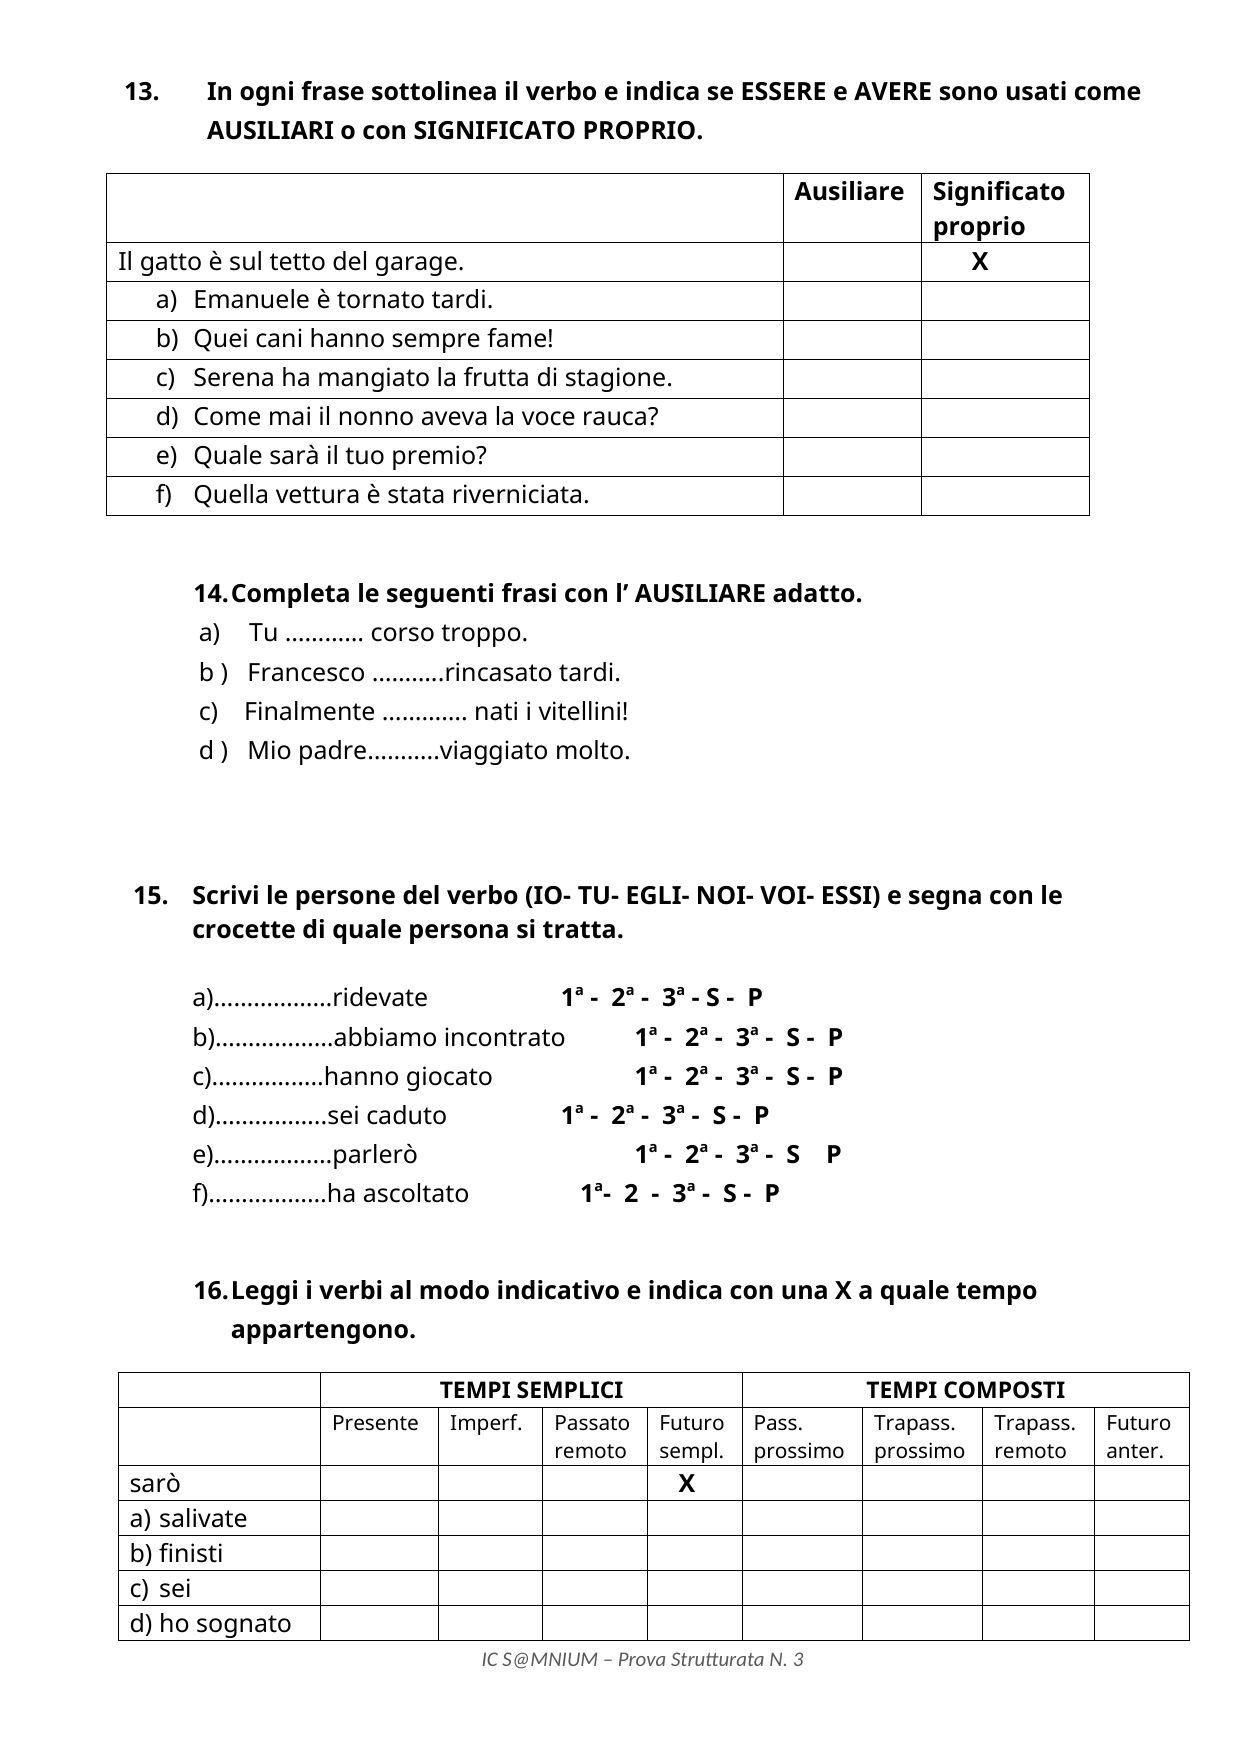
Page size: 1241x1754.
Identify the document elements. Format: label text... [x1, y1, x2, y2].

table_cell Serena ha mangiato la frutta di stagione. [107, 360, 783, 398]
text a)………………ridevate 1a - 2a - 3a - S - P [192, 980, 1167, 1014]
table_cell [543, 1501, 647, 1535]
table_cell Pass. prossimo [743, 1408, 862, 1465]
table_cell [784, 438, 921, 476]
table_cell [543, 1466, 647, 1500]
table_cell Trapass. prossimo [863, 1408, 982, 1465]
table_cell [863, 1501, 982, 1535]
table_header [119, 1373, 320, 1407]
table_cell [321, 1501, 438, 1535]
table_cell [321, 1571, 438, 1605]
text c)……………..hanno giocato 1a - 2a - 3a - S - P [192, 1058, 1167, 1092]
table_cell [1095, 1466, 1189, 1500]
table_cell [439, 1571, 542, 1605]
table_cell [922, 282, 1089, 320]
text f)………………ha ascoltato 1a- 2 - 3a - S - P [192, 1176, 1167, 1210]
table_cell Trapass. remoto [983, 1408, 1094, 1465]
table_cell sarò [119, 1466, 320, 1500]
table_cell [922, 399, 1089, 437]
list d ) Mio padre………..viaggiato molto. [198, 733, 1167, 767]
table_cell [922, 438, 1089, 476]
text b)………………abbiamo incontrato 1a - 2a - 3a - S - P [192, 1019, 1167, 1053]
table_cell [648, 1536, 742, 1570]
table_cell [784, 399, 921, 437]
table_cell Il gatto è sul tetto del garage. [107, 243, 783, 281]
list b ) Francesco ………..rincasato tardi. [198, 654, 1167, 688]
table_cell [439, 1501, 542, 1535]
table_header Ausiliare [784, 174, 921, 242]
table_cell Quale sarà il tuo premio? [107, 438, 783, 476]
table_header TEMPI SEMPLICI [321, 1373, 742, 1407]
table_cell sei [119, 1571, 320, 1605]
table_cell [983, 1466, 1094, 1500]
table_cell [743, 1501, 862, 1535]
table_cell [863, 1466, 982, 1500]
table_cell [543, 1536, 647, 1570]
list Tu ………… corso troppo. [198, 615, 1167, 649]
table_cell Futuro anter. [1095, 1408, 1189, 1465]
table_cell Quei cani hanno sempre fame! [107, 321, 783, 359]
table_cell [863, 1536, 982, 1570]
table_cell [743, 1606, 862, 1640]
table_cell [543, 1571, 647, 1605]
table_header Significato proprio [922, 174, 1089, 242]
table_cell Passato remoto [543, 1408, 647, 1465]
table_cell [439, 1536, 542, 1570]
table_header TEMPI COMPOSTI [743, 1373, 1189, 1407]
table_cell [439, 1466, 542, 1500]
table_cell [1095, 1606, 1189, 1640]
table_cell [922, 477, 1089, 515]
table_cell ho sognato [119, 1606, 320, 1640]
table_cell [983, 1606, 1094, 1640]
table_cell [648, 1571, 742, 1605]
table_cell [784, 360, 921, 398]
table_cell [784, 243, 921, 281]
table_cell [321, 1536, 438, 1570]
table_cell finisti [119, 1536, 320, 1570]
list c) Finalmente …………. nati i vitellini! [198, 693, 1167, 727]
table_header [107, 174, 783, 242]
table_cell [321, 1606, 438, 1640]
table_cell [784, 321, 921, 359]
table_cell [439, 1606, 542, 1640]
table_cell [863, 1606, 982, 1640]
table_cell X [922, 243, 1089, 281]
table_cell [119, 1408, 320, 1465]
table_cell [321, 1466, 438, 1500]
table_cell [648, 1606, 742, 1640]
table_cell [922, 321, 1089, 359]
list Completa le seguenti frasi con l’ AUSILIARE adatto. [193, 576, 1167, 610]
table_cell Quella vettura è stata riverniciata. [107, 477, 783, 515]
text e)………………parlerò 1a - 2a - 3a - S P [192, 1137, 1167, 1171]
table_cell X [648, 1466, 742, 1500]
table_cell [983, 1536, 1094, 1570]
table_cell [863, 1571, 982, 1605]
list In ogni frase sottolinea il verbo e indica se ESSERE e AVERE sono usati come AUSILIARI o con SIGNIFICATO PROPRIO. [124, 74, 1167, 147]
table_cell [983, 1501, 1094, 1535]
table_cell [784, 282, 921, 320]
list Scrivi le persone del verbo (IO- TU- EGLI- NOI- VOI- ESSI) e segna con le crocette di quale persona si tratta. [133, 878, 1167, 946]
table_cell Come mai il nonno aveva la voce rauca? [107, 399, 783, 437]
table_cell [1095, 1571, 1189, 1605]
table_cell Emanuele è tornato tardi. [107, 282, 783, 320]
table_cell [1095, 1501, 1189, 1535]
table_cell [648, 1501, 742, 1535]
table_cell [922, 360, 1089, 398]
table_cell salivate [119, 1501, 320, 1535]
table_cell [1095, 1536, 1189, 1570]
table_cell [784, 477, 921, 515]
list Leggi i verbi al modo indicativo e indica con una X a quale tempo appartengono. [193, 1272, 1167, 1346]
table_cell [743, 1571, 862, 1605]
table_cell Imperf. [439, 1408, 542, 1465]
table_cell Presente [321, 1408, 438, 1465]
table_cell [743, 1536, 862, 1570]
table_cell [543, 1606, 647, 1640]
text d)……………..sei caduto 1a - 2a - 3a - S - P [192, 1097, 1167, 1132]
table_cell Futuro sempl. [648, 1408, 742, 1465]
table_cell [743, 1466, 862, 1500]
table_cell [983, 1571, 1094, 1605]
